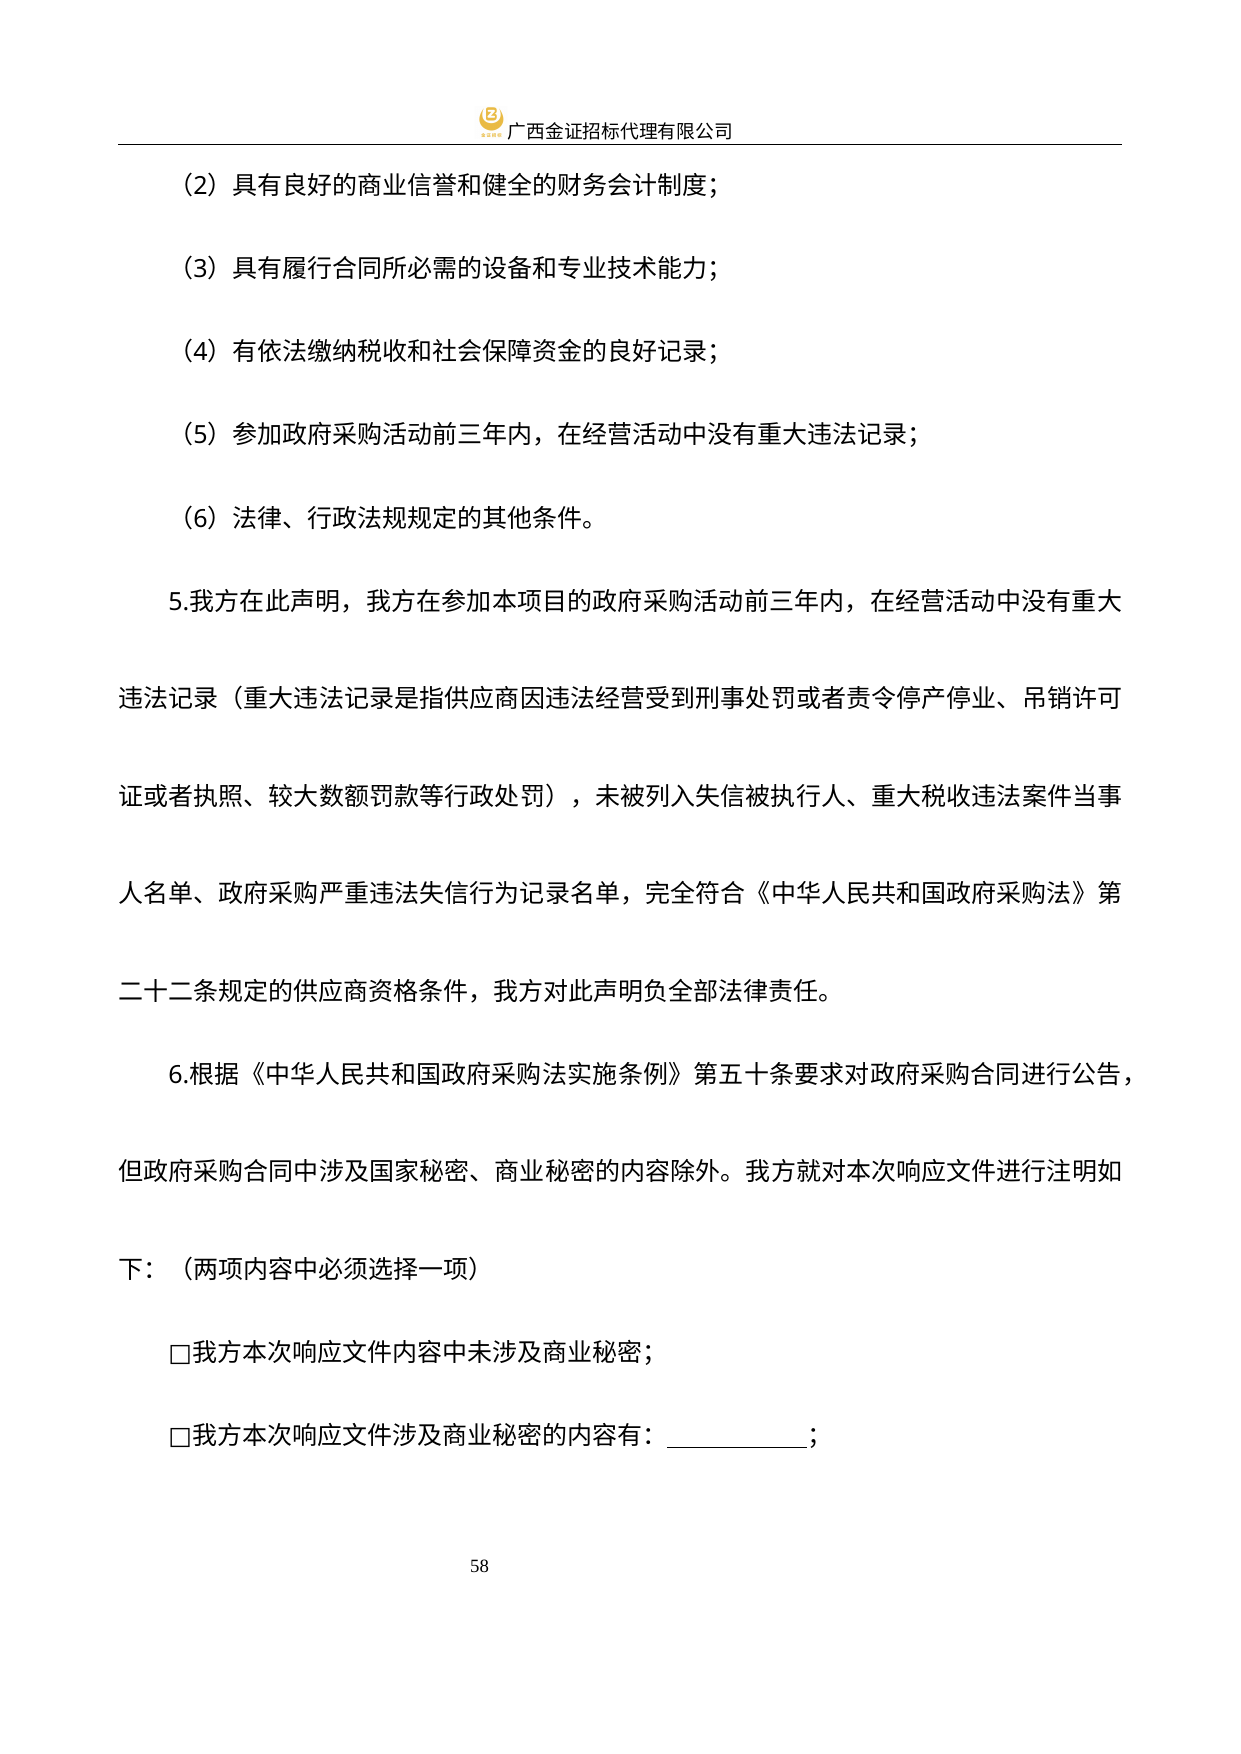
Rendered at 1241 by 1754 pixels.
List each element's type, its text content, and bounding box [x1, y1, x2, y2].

text 5.我方在此声明，我方在参加本项目的政府采购活动前三年内，在经营活动中没有重大违法记录（重大违法记录是指供应商因违法经营受到刑事处罚或者责令停产停业、吊销许可证或者执照、较大数额罚款等行政处罚），未被列入失信被执行人、重大税收违法案件当事人名单、政府采购严重违法失信行为记录名单，完全符合《中华人民共和国政府采购法》第二十二条规定的供应商资格条件，我方对此声明负全部法律责任。 [118, 567, 1122, 1022]
picture [474, 106, 508, 139]
text □我方本次响应文件内容中未涉及商业秘密； [118, 1318, 1122, 1383]
text （2）具有良好的商业信誉和健全的财务会计制度； [118, 151, 1122, 216]
text （3）具有履行合同所必需的设备和专业技术能力； [118, 234, 1122, 299]
text （6）法律、行政法规规定的其他条件。 [118, 484, 1122, 549]
text □我方本次响应文件涉及商业秘密的内容有： ； [118, 1401, 1122, 1466]
text （4）有依法缴纳税收和社会保障资金的良好记录； [118, 317, 1122, 382]
text （5）参加政府采购活动前三年内，在经营活动中没有重大违法记录； [118, 401, 1122, 466]
text 6.根据《中华人民共和国政府采购法实施条例》第五十条要求对政府采购合同进行公告，但政府采购合同中涉及国家秘密、商业秘密的内容除外。我方就对本次响应文件进行注明如下：（两项内容中必须选择一项） [118, 1040, 1122, 1300]
